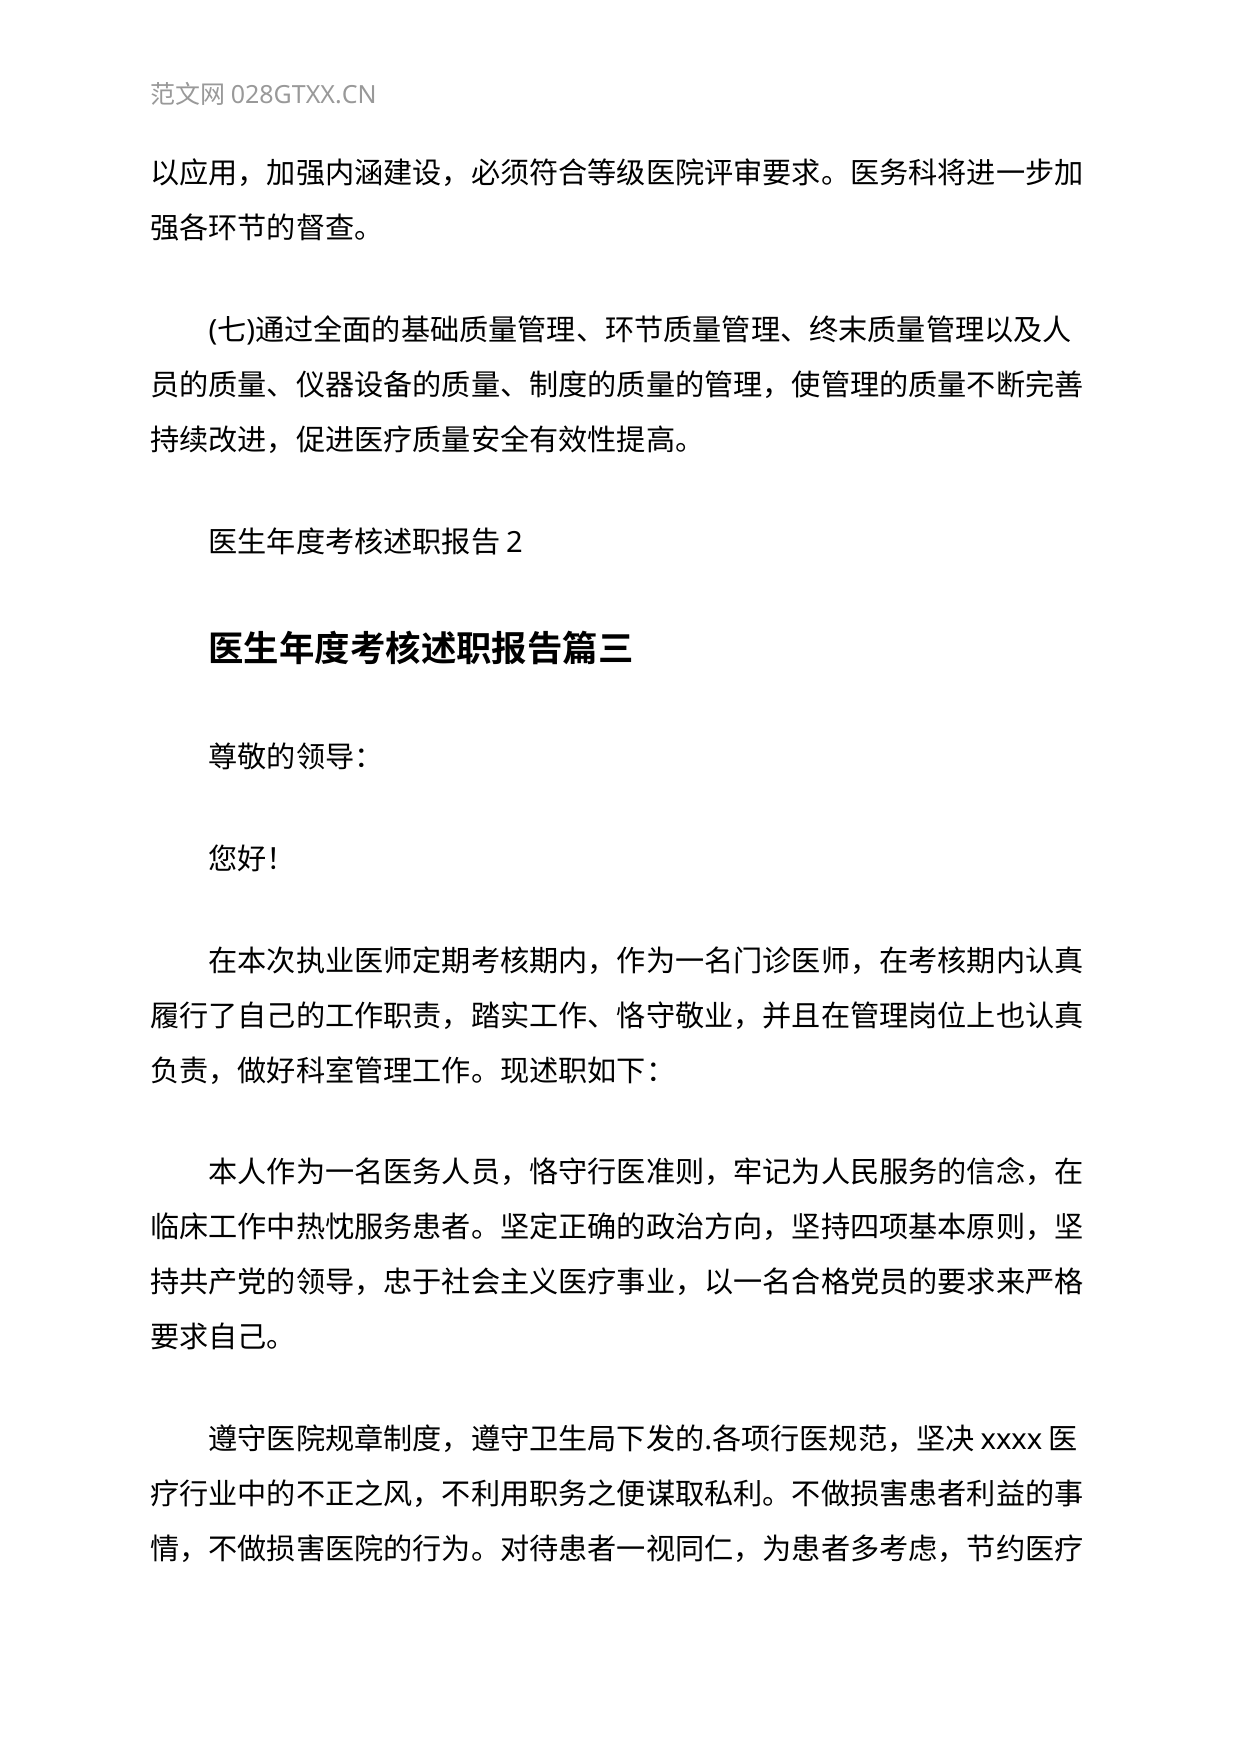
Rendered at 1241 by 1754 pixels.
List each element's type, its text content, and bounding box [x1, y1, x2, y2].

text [150, 150, 1090, 247]
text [150, 1415, 1090, 1567]
text 您好！ [150, 836, 1090, 878]
text 本人作为一名医务人员，恪守行医准则，牢记为人民服务的信念，在临床工作中热忱服务患者。坚定正确的政治方向，坚持四项基本原则，坚持共产党的领导，忠于社会主义医疗事业，以一名合格党员的要求来严格要求自己。 [150, 1149, 1090, 1356]
text 医生年度考核述职报告篇三 [150, 620, 1090, 672]
text (七)通过全面的基础质量管理、环节质量管理、终末质量管理以及人员的质量、仪器设备的质量、制度的质量的管理，使管理的质量不断完善持续改进，促进医疗质量安全有效性提高。 [150, 307, 1090, 459]
text 在本次执业医师定期考核期内，作为一名门诊医师，在考核期内认真履行了自己的工作职责，踏实工作、恪守敬业，并且在管理岗位上也认真负责，做好科室管理工作。现述职如下： [150, 937, 1090, 1089]
text 医生年度考核述职报告2 [150, 518, 1090, 561]
text 尊敬的领导： [150, 734, 1090, 776]
